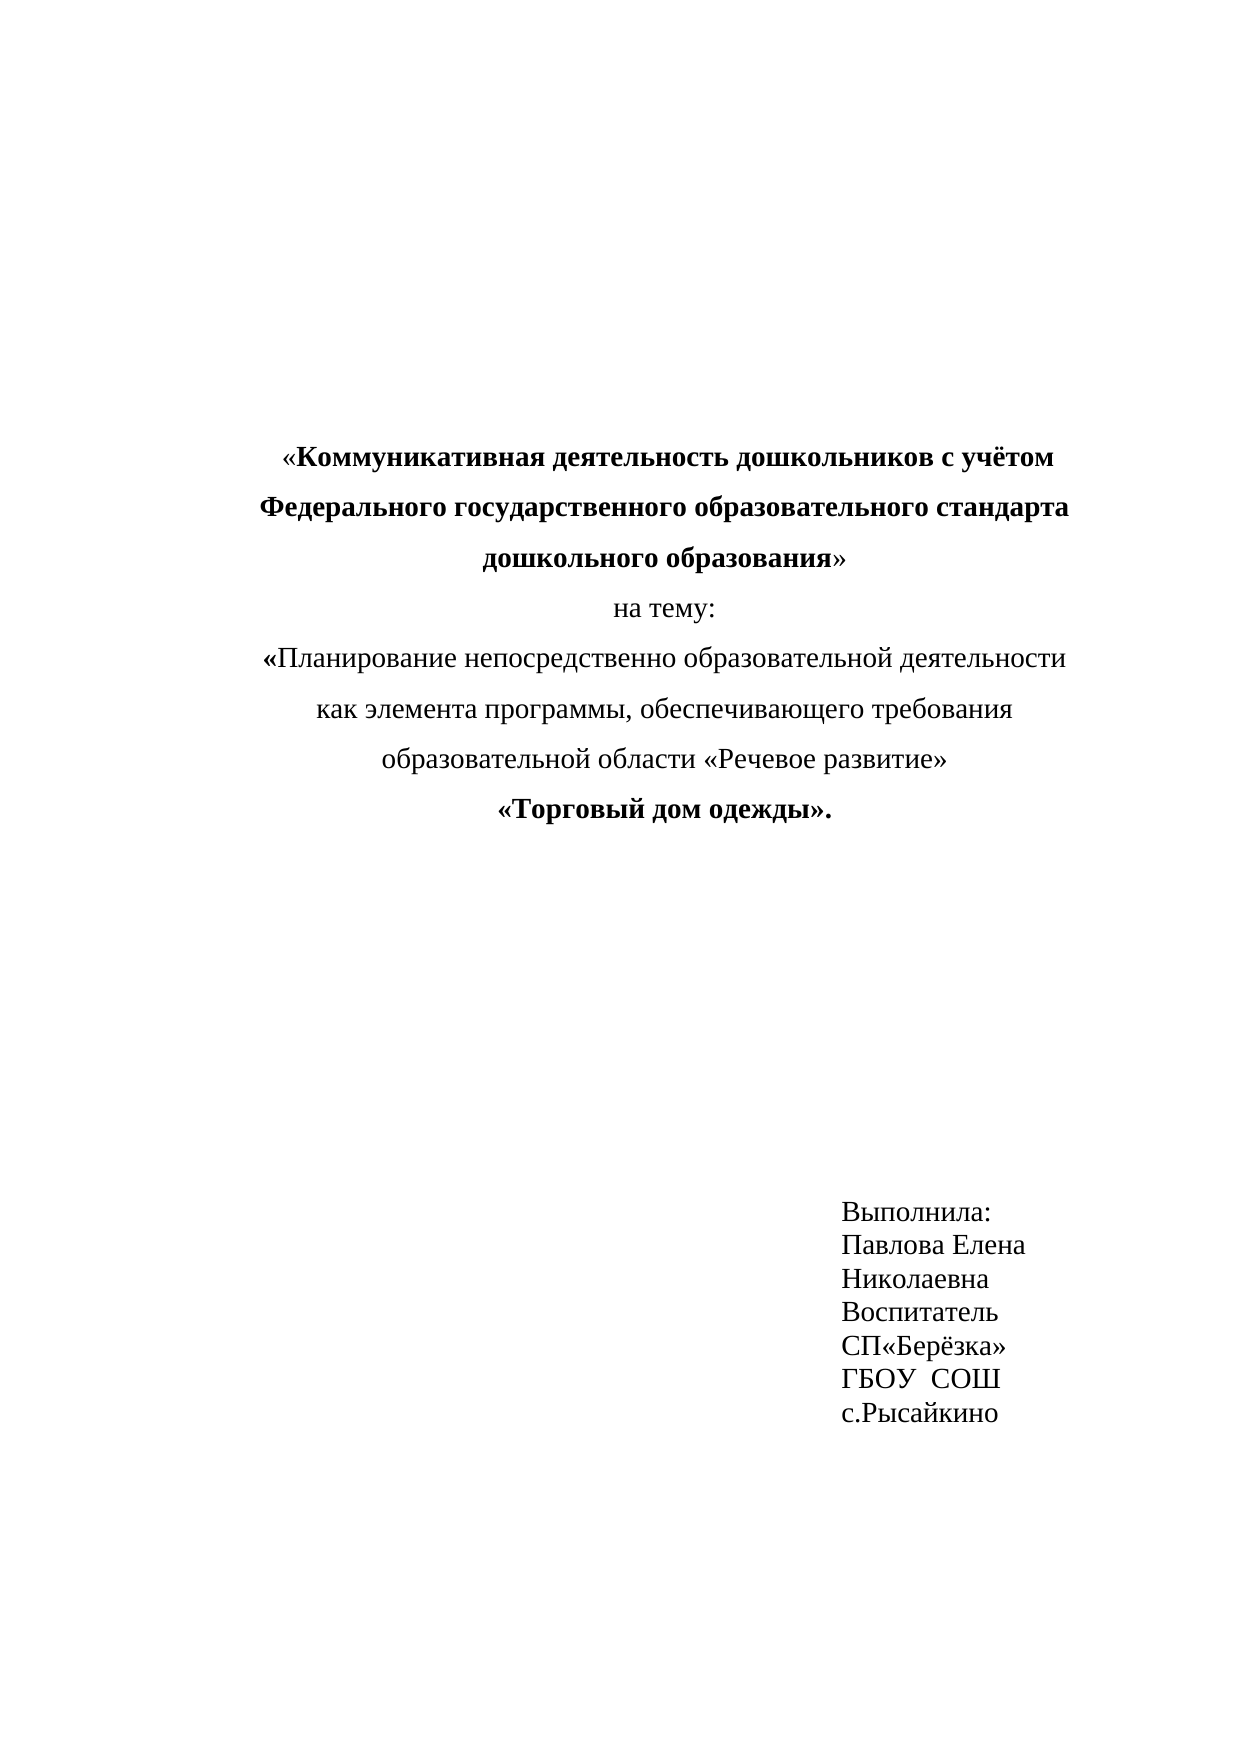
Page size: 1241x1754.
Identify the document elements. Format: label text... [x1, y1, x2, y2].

text ГБОУ СОШ [841, 1362, 1152, 1395]
text СП«Берёзка» [841, 1328, 1152, 1362]
text «Коммуникативная деятельность дошкольников с учётом [177, 439, 1152, 473]
text как элемента программы, обеспечивающего требования [177, 691, 1152, 724]
text «Планирование непосредственно образовательной деятельности [177, 640, 1152, 674]
text Павлова Елена Николаевна [841, 1227, 1152, 1294]
text «Торговый дом одежды». [177, 791, 1152, 825]
text на тему: [177, 590, 1152, 624]
text Воспитатель [841, 1294, 1152, 1328]
text образовательной области «Речевое развитие» [177, 741, 1152, 774]
text с.Рысайкино [841, 1395, 1152, 1429]
text Выполнила: [841, 1194, 1152, 1227]
text Федерального государственного образовательного стандарта дошкольного образования» [177, 489, 1152, 573]
